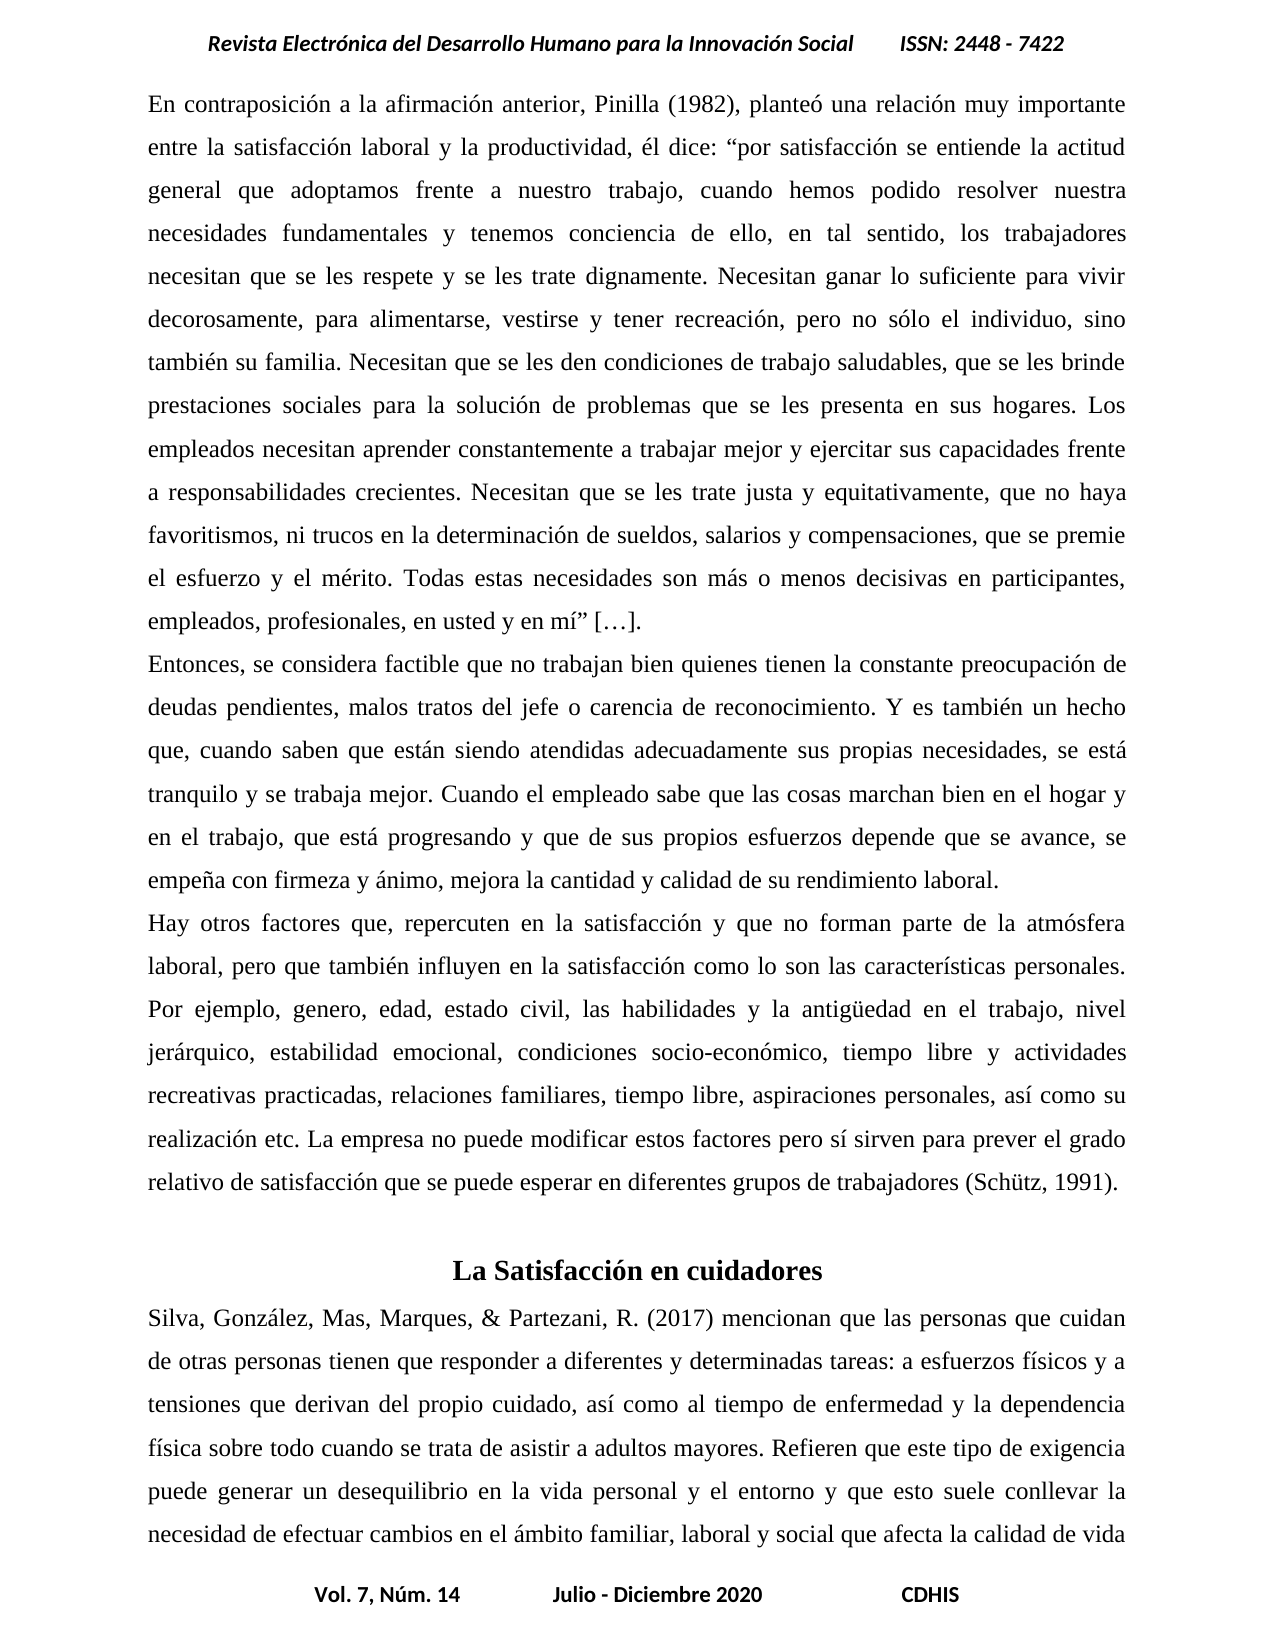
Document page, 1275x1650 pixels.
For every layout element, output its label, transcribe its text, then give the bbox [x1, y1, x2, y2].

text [148, 1303, 1127, 1548]
text La Satisfacción en cuidadores [148, 1253, 1127, 1287]
text Entonces, se considera factible que no trabajan bien quienes tienen la constante preocupación de deudas pendientes, malos tratos del jefe o carencia de reconocimiento. Y es también un hecho que, cuando saben que están siendo atendidas adecuadamente sus propias necesidades, se está tranquilo y se trabaja mejor. Cuando el empleado sabe que las cosas marchan bien en el hogar y en el trabajo, que está progresando y que de sus propios esfuerzos depende que se avance, se empeña con firmeza y ánimo, mejora la cantidad y calidad de su rendimiento laboral. [148, 649, 1127, 894]
text En contraposición a la afirmación anterior, Pinilla (1982), planteó una relación muy importante entre la satisfacción laboral y la productividad, él dice: “por satisfacción se entiende la actitud general que adoptamos frente a nuestro trabajo, cuando hemos podido resolver nuestra necesidades fundamentales y tenemos conciencia de ello, en tal sentido, los trabajadores necesitan que se les respete y se les trate dignamente. Necesitan ganar lo suficiente para vivir decorosamente, para alimentarse, vestirse y tener recreación, pero no sólo el individuo, sino también su familia. Necesitan que se les den condiciones de trabajo saludables, que se les brinde prestaciones sociales para la solución de problemas que se les presenta en sus hogares. Los empleados necesitan aprender constantemente a trabajar mejor y ejercitar sus capacidades frente a responsabilidades crecientes. Necesitan que se les trate justa y equitativamente, que no haya favoritismos, ni trucos en la determinación de sueldos, salarios y compensaciones, que se premie el esfuerzo y el mérito. Todas estas necesidades son más o menos decisivas en participantes, empleados, profesionales, en usted y en mí” […]. [148, 89, 1127, 635]
text Hay otros factores que, repercuten en la satisfacción y que no forman parte de la atmósfera laboral, pero que también influyen en la satisfacción como lo son las características personales. Por ejemplo, genero, edad, estado civil, las habilidades y la antigüedad en el trabajo, nivel jerárquico, estabilidad emocional, condiciones socio-económico, tiempo libre y actividades recreativas practicadas, relaciones familiares, tiempo libre, aspiraciones personales, así como su realización etc. La empresa no puede modificar estos factores pero sí sirven para prever el grado relativo de satisfacción que se puede esperar en diferentes grupos de trabajadores (Schütz, 1991). [148, 908, 1127, 1196]
